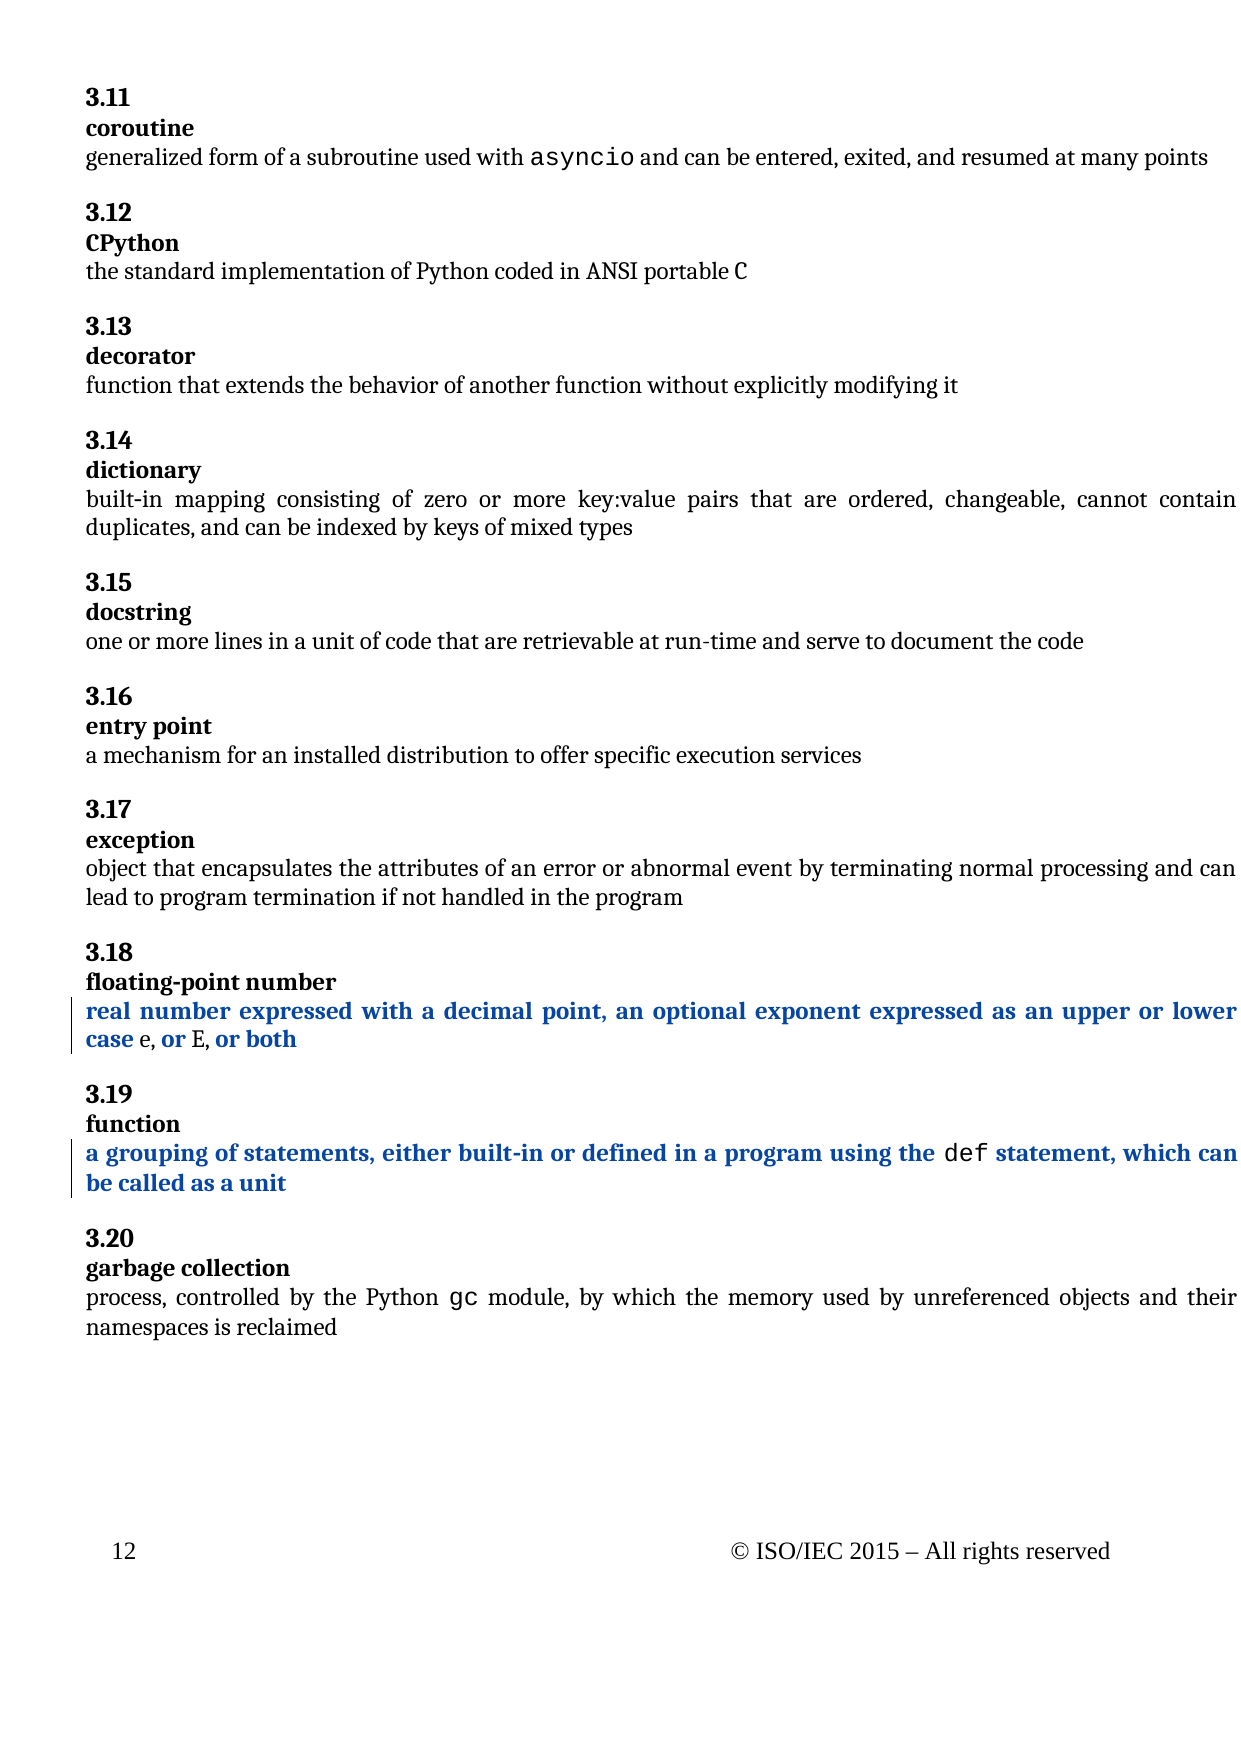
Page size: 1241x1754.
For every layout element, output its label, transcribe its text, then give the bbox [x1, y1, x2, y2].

subtitle floating‐point number [86, 968, 1238, 997]
subtitle 3.19 [86, 1079, 1238, 1110]
subtitle 3.20 [86, 1223, 1238, 1254]
text the standard implementation of Python coded in ANSI portable C [86, 257, 1238, 286]
subtitle coroutine [86, 114, 1238, 142]
text built‐in mapping consisting of zero or more key:value pairs that are ordered, changeable, cannot contain duplicates, and can be indexed by keys of mixed types [86, 484, 1238, 542]
subtitle docstring [86, 598, 1238, 627]
subtitle 3.12 [86, 197, 1238, 228]
text process, controlled by the Python gc module, by which the memory used by unreferenced objects and their namespaces is reclaimed [86, 1283, 1238, 1341]
subtitle 3.16 [86, 681, 1238, 712]
text function that extends the behavior of another function without explicitly modifying it [86, 371, 1238, 400]
subtitle function [86, 1110, 1238, 1139]
subtitle 3.15 [86, 567, 1238, 598]
subtitle decorator [86, 342, 1238, 371]
subtitle dictionary [86, 456, 1238, 484]
text one or more lines in a unit of code that are retrievable at run-time and serve to document the code [86, 627, 1238, 656]
subtitle 3.11 [86, 82, 1238, 114]
text a grouping of statements, either built‐in or defined in a program using the def statement, which can be called as a unit [86, 1139, 1238, 1198]
text a mechanism for an installed distribution to offer specific execution services [86, 741, 1238, 769]
subtitle entry point [86, 712, 1238, 741]
subtitle garbage collection [86, 1254, 1238, 1283]
text object that encapsulates the attributes of an error or abnormal event by terminating normal processing and can lead to program termination if not handled in the program [86, 854, 1238, 912]
subtitle 3.17 [86, 794, 1238, 826]
subtitle CPython [86, 228, 1238, 257]
text real number expressed with a decimal point, an optional exponent expressed as an upper or lower case e, or E, or both [86, 997, 1238, 1054]
subtitle 3.18 [86, 937, 1238, 968]
subtitle exception [86, 826, 1238, 854]
subtitle 3.13 [86, 311, 1238, 342]
text generalized form of a subroutine used with asyncio and can be entered, exited, and resumed at many points [86, 142, 1238, 172]
subtitle 3.14 [86, 425, 1238, 456]
